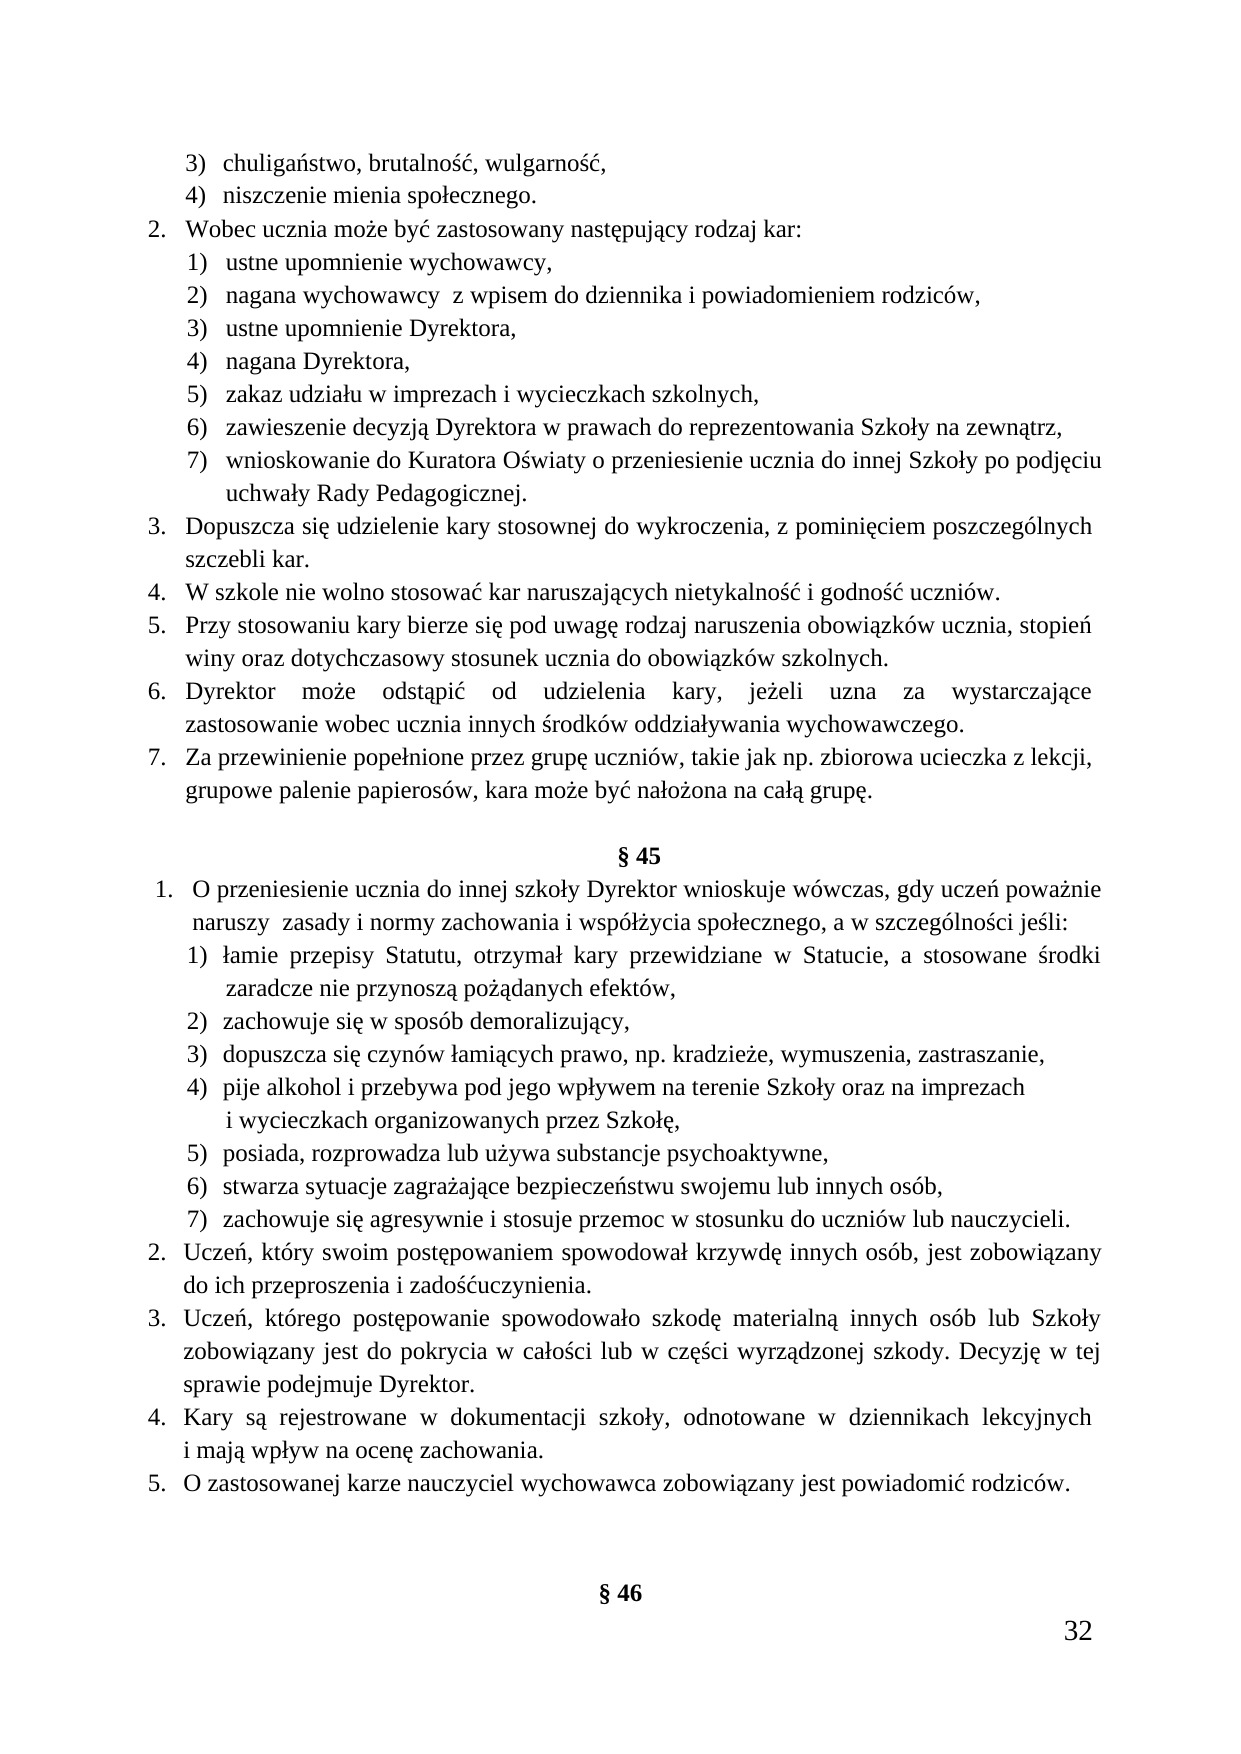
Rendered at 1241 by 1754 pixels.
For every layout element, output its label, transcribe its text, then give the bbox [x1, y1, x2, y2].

list posiada, rozprowadza lub używa substancje psychoaktywne, [187, 1138, 1102, 1167]
list niszczenie mienia społecznego. [185, 181, 1102, 209]
list nagana Dyrektora, [187, 346, 1102, 374]
text § 45 [185, 841, 1093, 870]
list Dopuszcza się udzielenie kary stosownej do wykroczenia, z pominięciem poszczególnych szczebli kar. [148, 511, 1093, 573]
list nagana wychowawcy z wpisem do dziennika i powiadomieniem rodziców, [187, 280, 1102, 308]
list O przeniesienie ucznia do innej szkoły Dyrektor wnioskuje wówczas, gdy uczeń poważnie naruszy zasady i normy zachowania i współżycia społecznego, a w szczególności jeśli: [154, 874, 1102, 936]
list Dyrektor może odstąpić od udzielenia kary, jeżeli uzna za wystarczające zastosowanie wobec ucznia innych środków oddziaływania wychowawczego. [148, 676, 1093, 738]
list zakaz udziału w imprezach i wycieczkach szkolnych, [187, 379, 1102, 407]
list chuligaństwo, brutalność, wulgarność, [185, 148, 1102, 176]
list O zastosowanej karze nauczyciel wychowawca zobowiązany jest powiadomić rodziców. [148, 1468, 1102, 1497]
subtitle § 46 [148, 1578, 1093, 1606]
list pije alkohol i przebywa pod jego wpływem na terenie Szkoły oraz na imprezach [187, 1072, 1102, 1101]
list zachowuje się w sposób demoralizujący, [187, 1006, 1102, 1035]
list wnioskowanie do Kuratora Oświaty o przeniesienie ucznia do innej Szkoły po podjęciu uchwały Rady Pedagogicznej. [187, 445, 1102, 507]
list Kary są rejestrowane w dokumentacji szkoły, odnotowane w dziennikach lekcyjnych i mają wpływ na ocenę zachowania. [148, 1402, 1093, 1464]
list Uczeń, którego postępowanie spowodowało szkodę materialną innych osób lub Szkoły zobowiązany jest do pokrycia w całości lub w części wyrządzonej szkody. Decyzję w tej sprawie podejmuje Dyrektor. [148, 1303, 1102, 1398]
list zachowuje się agresywnie i stosuje przemoc w stosunku do uczniów lub nauczycieli. [187, 1204, 1102, 1233]
list Za przewinienie popełnione przez grupę uczniów, takie jak np. zbiorowa ucieczka z lekcji, grupowe palenie papierosów, kara może być nałożona na całą grupę. [148, 742, 1093, 804]
list Uczeń, który swoim postępowaniem spowodował krzywdę innych osób, jest zobowiązany do ich przeproszenia i zadośćuczynienia. [148, 1237, 1102, 1299]
list zawieszenie decyzją Dyrektora w prawach do reprezentowania Szkoły na zewnątrz, [187, 412, 1102, 441]
list ustne upomnienie Dyrektora, [187, 313, 1102, 341]
list stwarza sytuacje zagrażające bezpieczeństwu swojemu lub innych osób, [187, 1171, 1102, 1200]
text i wycieczkach organizowanych przez Szkołę, [226, 1105, 1102, 1134]
list dopuszcza się czynów łamiących prawo, np. kradzieże, wymuszenia, zastraszanie, [187, 1039, 1102, 1068]
list ustne upomnienie wychowawcy, [187, 247, 1102, 275]
list łamie przepisy Statutu, otrzymał kary przewidziane w Statucie, a stosowane środki zaradcze nie przynoszą pożądanych efektów, [187, 940, 1102, 1002]
list Przy stosowaniu kary bierze się pod uwagę rodzaj naruszenia obowiązków ucznia, stopień winy oraz dotychczasowy stosunek ucznia do obowiązków szkolnych. [148, 610, 1093, 672]
list Wobec ucznia może być zastosowany następujący rodzaj kar: [148, 214, 1102, 242]
list W szkole nie wolno stosować kar naruszających nietykalność i godność uczniów. [148, 577, 1093, 606]
